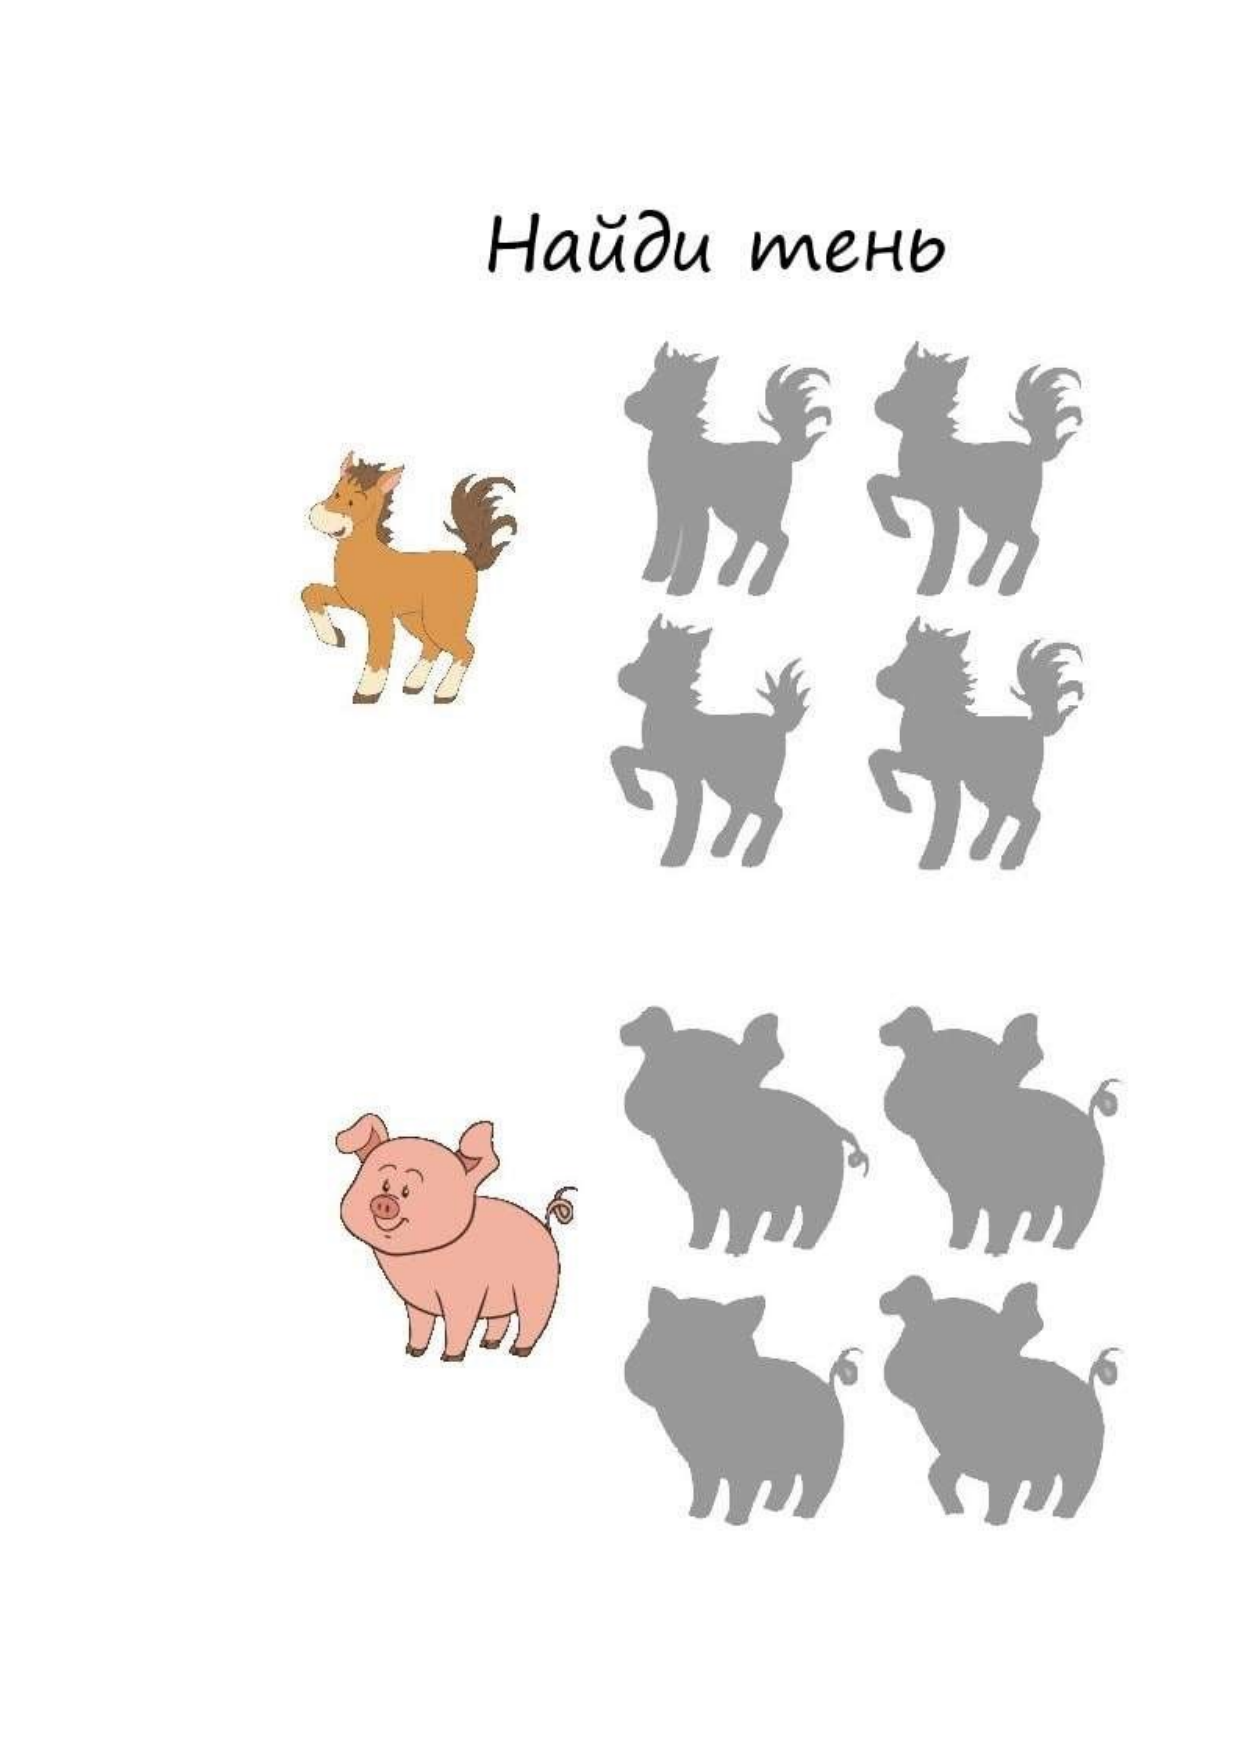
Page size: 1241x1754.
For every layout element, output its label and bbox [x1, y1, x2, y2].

picture [178, 118, 1241, 1636]
